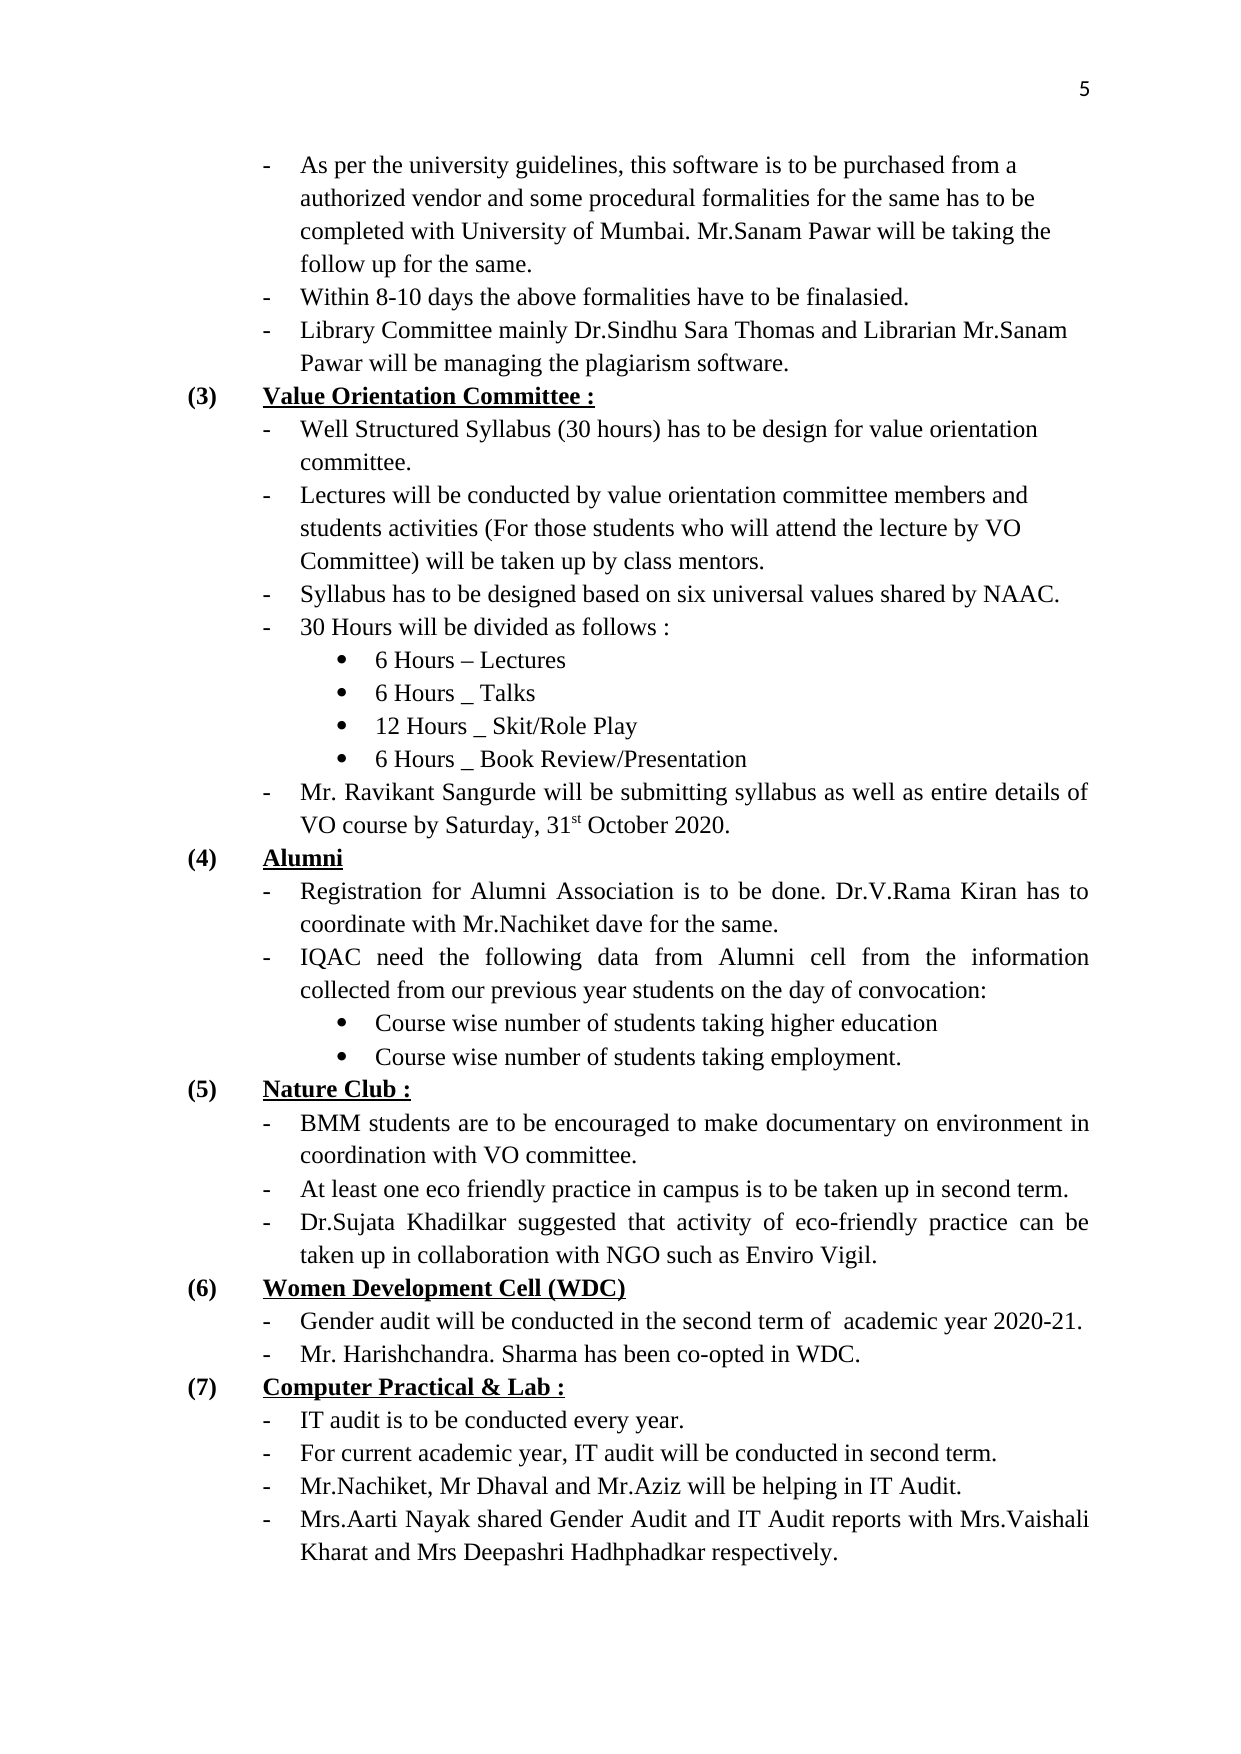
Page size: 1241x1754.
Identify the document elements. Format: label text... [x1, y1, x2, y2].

list Course wise number of students taking higher education [337, 1008, 1090, 1037]
list Gender audit will be conducted in the second term of academic year 2020-21. [262, 1306, 1090, 1334]
list 6 Hours _ Talks [337, 678, 1090, 707]
list Women Development Cell (WDC) [187, 1273, 1090, 1301]
list Mr.Nachiket, Mr Dhaval and Mr.Aziz will be helping in IT Audit. [262, 1471, 1090, 1499]
list Mrs.Aarti Nayak shared Gender Audit and IT Audit reports with Mrs.Vaishali Kharat and Mrs Deepashri Hadhphadkar respectively. [262, 1504, 1090, 1566]
list Nature Club : [187, 1074, 1090, 1103]
list 6 Hours _ Book Review/Presentation [337, 744, 1090, 773]
list Alumni [187, 843, 1090, 872]
list Computer Practical & Lab : [187, 1372, 1090, 1401]
list Lectures will be conducted by value orientation committee members and students activities (For those students who will attend the lecture by VO Committee) will be taken up by class mentors. [262, 480, 1090, 575]
list Value Orientation Committee : [187, 381, 1090, 410]
list IQAC need the following data from Alumni cell from the information collected from our previous year students on the day of convocation: [262, 942, 1090, 1004]
list Mr. Ravikant Sangurde will be submitting syllabus as well as entire details of VO course by Saturday, 31st October 2020. [262, 777, 1090, 839]
list Dr.Sujata Khadilkar suggested that activity of eco-friendly practice can be taken up in collaboration with NGO such as Enviro Vigil. [262, 1207, 1090, 1268]
list 30 Hours will be divided as follows : [262, 612, 1090, 641]
list Within 8-10 days the above formalities have to be finalasied. [262, 282, 1090, 311]
list As per the university guidelines, this software is to be purchased from a authorized vendor and some procedural formalities for the same has to be completed with University of Mumbai. Mr.Sanam Pawar will be taking the follow up for the same. [262, 150, 1090, 278]
list Library Committee mainly Dr.Sindhu Sara Thomas and Librarian Mr.Sanam Pawar will be managing the plagiarism software. [262, 315, 1090, 377]
list IT audit is to be conducted every year. [262, 1405, 1090, 1433]
list Well Structured Syllabus (30 hours) has to be design for value orientation committee. [262, 414, 1090, 476]
list For current academic year, IT audit will be conducted in second term. [262, 1438, 1090, 1467]
list BMM students are to be encouraged to make documentary on environment in coordination with VO committee. [262, 1108, 1090, 1169]
list 12 Hours _ Skit/Role Play [337, 711, 1090, 740]
list Registration for Alumni Association is to be done. Dr.V.Rama Kiran has to coordinate with Mr.Nachiket dave for the same. [262, 876, 1090, 938]
list At least one eco friendly practice in campus is to be taken up in second term. [262, 1174, 1090, 1202]
list Course wise number of students taking employment. [337, 1042, 1090, 1070]
list Mr. Harishchandra. Sharma has been co-opted in WDC. [262, 1339, 1090, 1367]
list 6 Hours – Lectures [337, 645, 1090, 674]
list Syllabus has to be designed based on six universal values shared by NAAC. [262, 579, 1090, 608]
